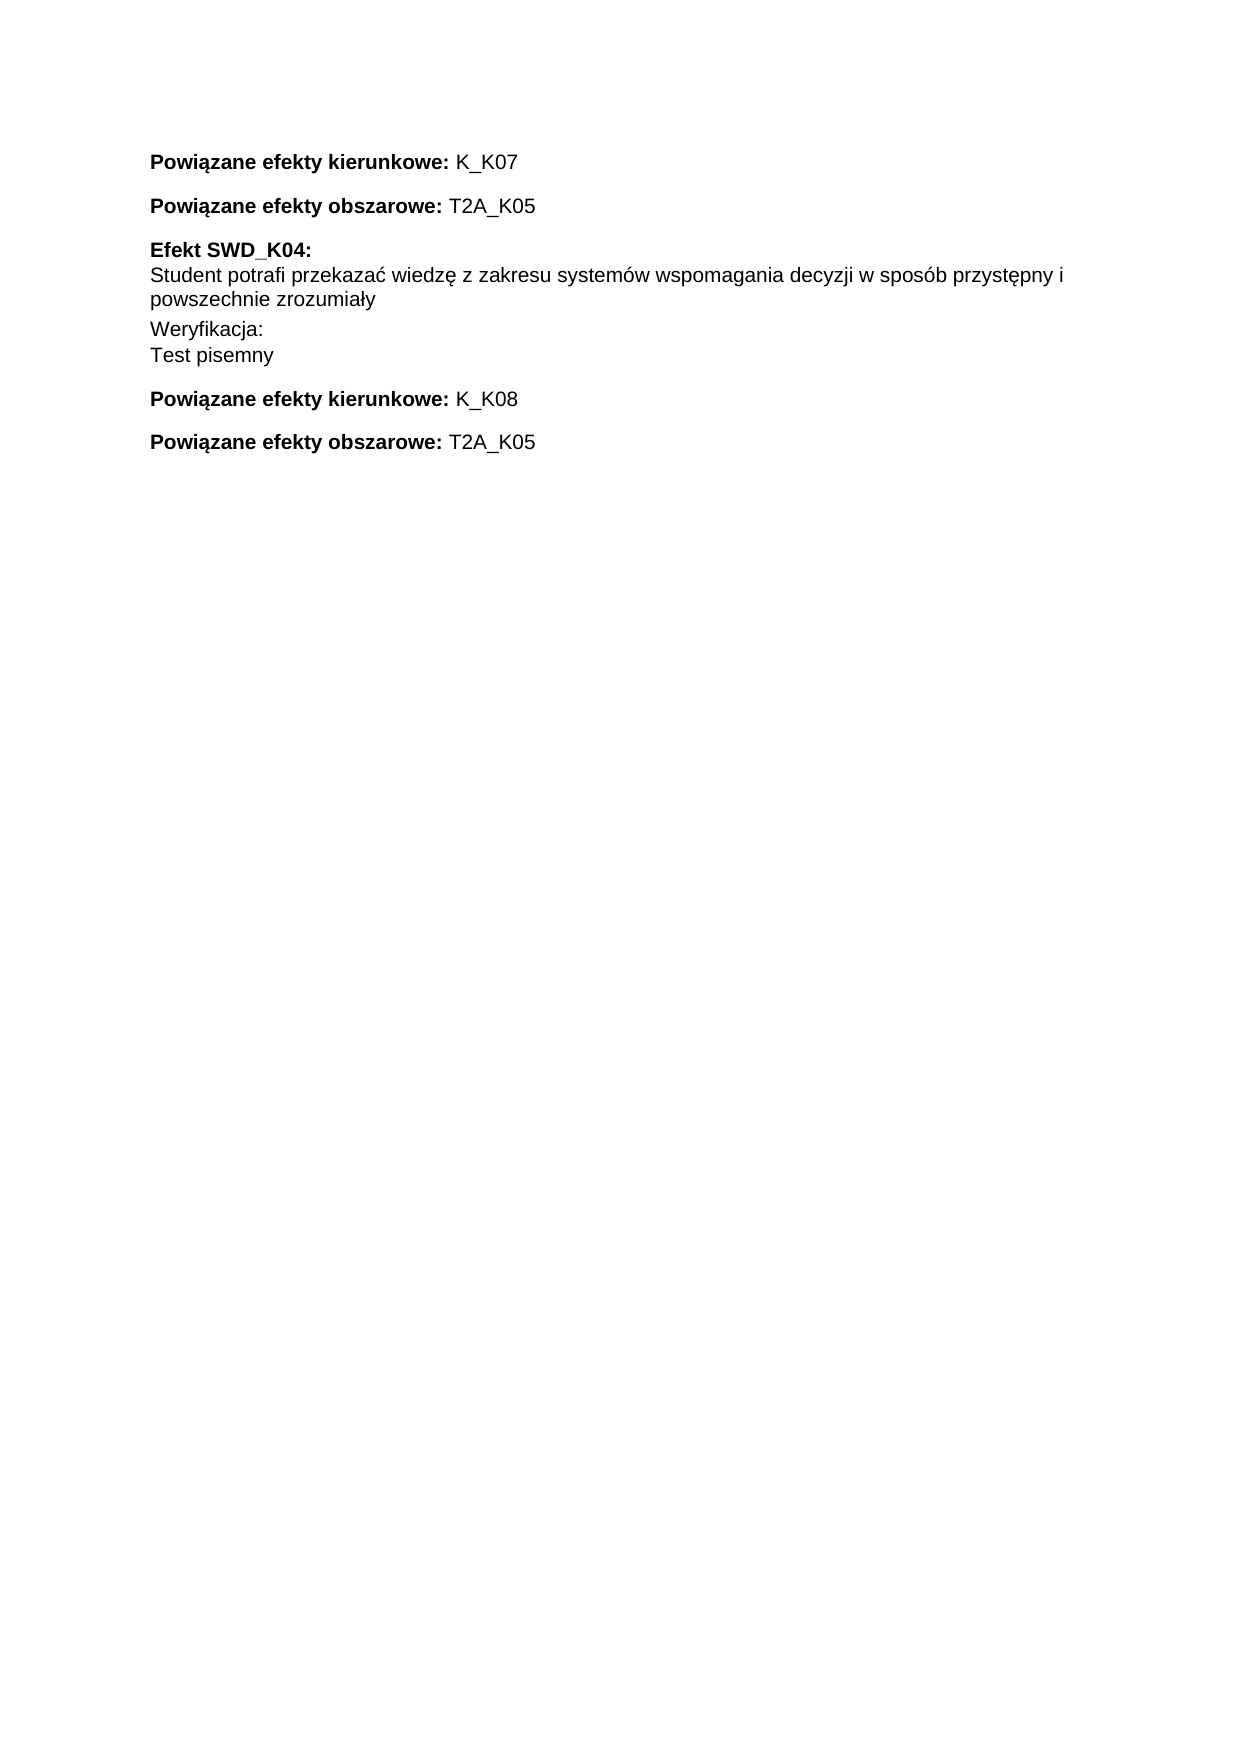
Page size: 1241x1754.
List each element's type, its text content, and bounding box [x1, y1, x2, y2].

text Powiązane efekty obszarowe: T2A_K05 [150, 430, 1090, 454]
text Powiązane efekty obszarowe: T2A_K05 [150, 194, 1090, 218]
text Powiązane efekty kierunkowe: K_K08 [150, 386, 1090, 410]
text Student potrafi przekazać wiedzę z zakresu systemów wspomagania decyzji w sposób przystępny i powszechnie zrozumiały [150, 262, 1090, 310]
text Powiązane efekty kierunkowe: K_K07 [150, 150, 1090, 174]
text Test pisemny [150, 343, 1090, 367]
text Weryfikacja: [150, 317, 1090, 341]
text Efekt SWD_K04: [150, 237, 1090, 261]
